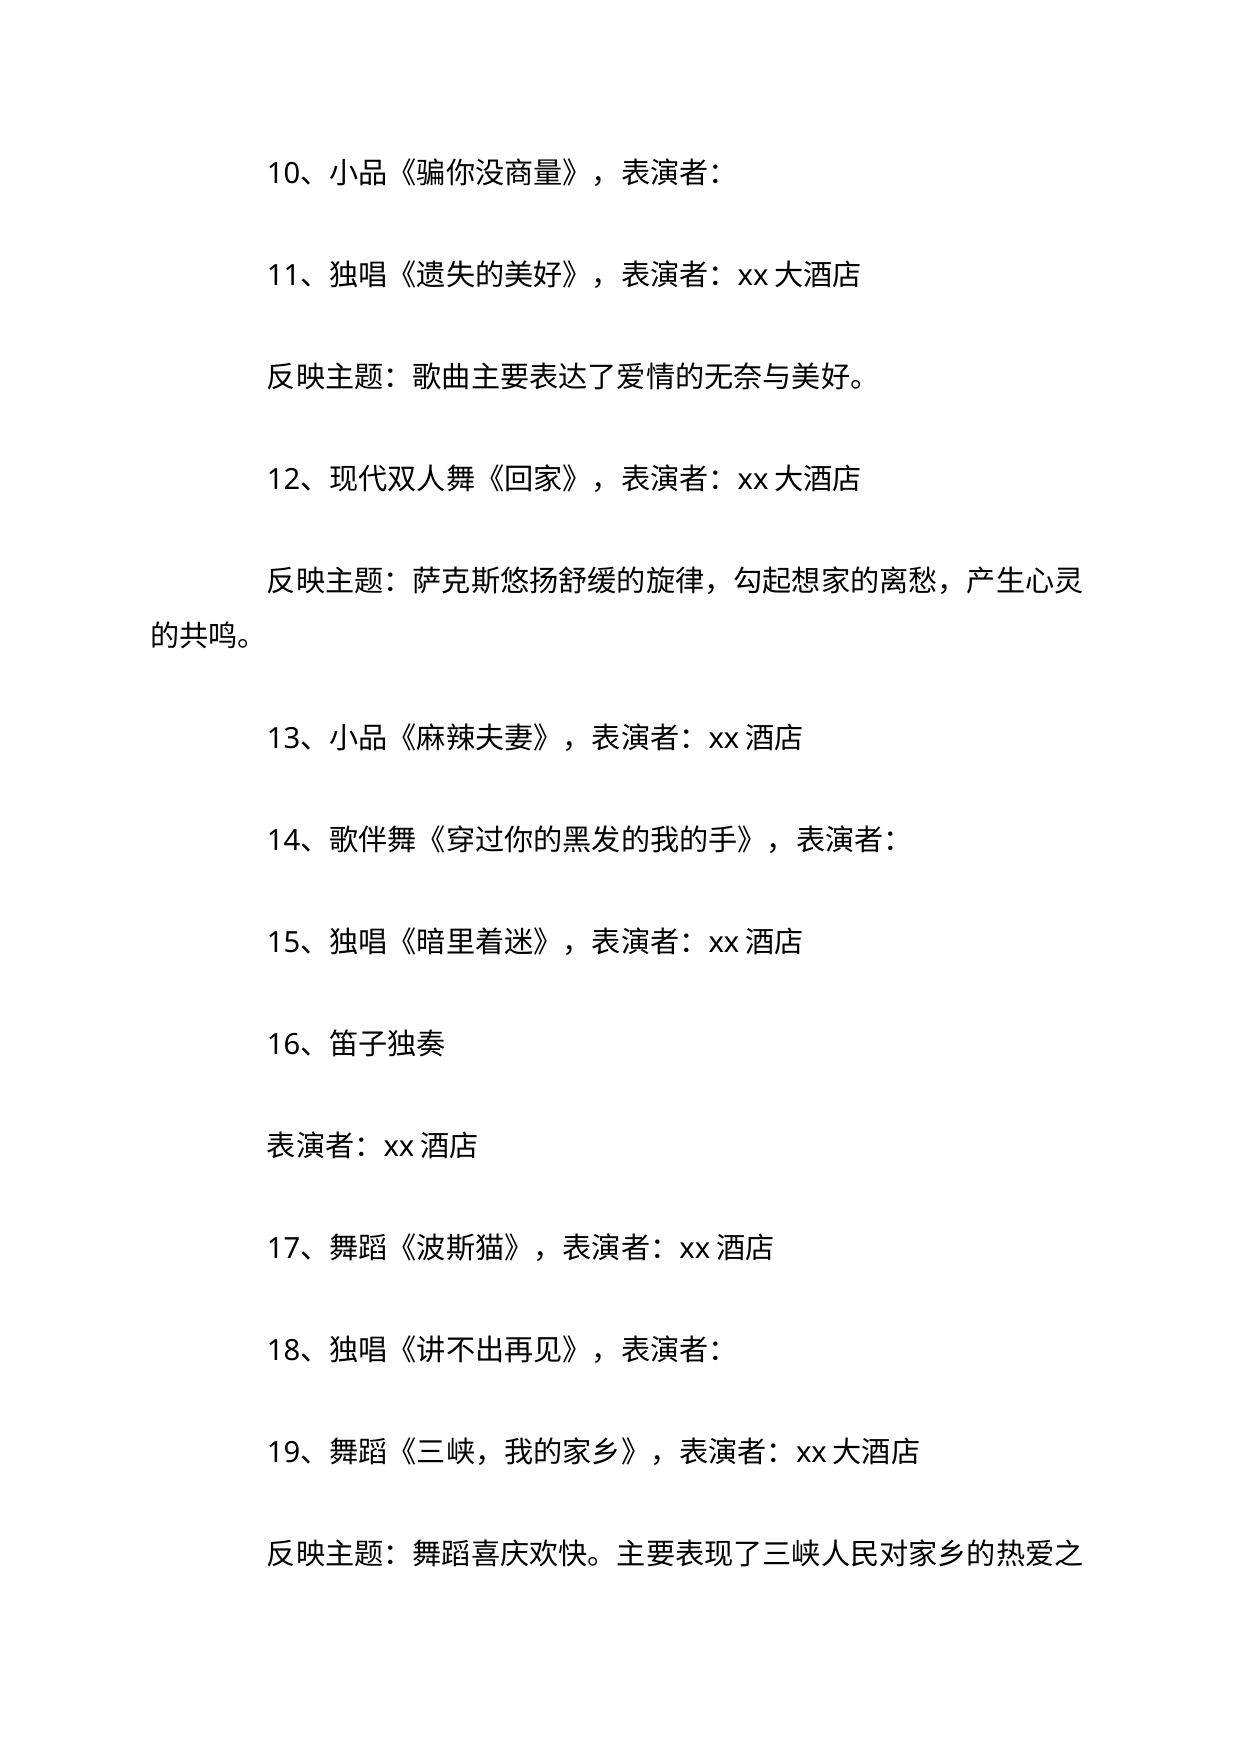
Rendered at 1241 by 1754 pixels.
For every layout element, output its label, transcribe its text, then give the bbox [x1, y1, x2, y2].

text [150, 1530, 1090, 1572]
text 反映主题：歌曲主要表达了爱情的无奈与美好。 [150, 354, 1090, 396]
text 10、小品《骗你没商量》，表演者： [150, 150, 1090, 192]
text 12、现代双人舞《回家》，表演者：xx大酒店 [150, 456, 1090, 498]
text 表演者：xx酒店 [150, 1122, 1090, 1165]
text 18、独唱《讲不出再见》，表演者： [150, 1326, 1090, 1369]
text 反映主题：萨克斯悠扬舒缓的旋律，勾起想家的离愁，产生心灵的共鸣。 [150, 558, 1090, 655]
text 19、舞蹈《三峡，我的家乡》，表演者：xx大酒店 [150, 1428, 1090, 1471]
text 11、独唱《遗失的美好》，表演者：xx大酒店 [150, 252, 1090, 294]
text 13、小品《麻辣夫妻》，表演者：xx酒店 [150, 714, 1090, 757]
text 15、独唱《暗里着迷》，表演者：xx酒店 [150, 918, 1090, 961]
text 17、舞蹈《波斯猫》，表演者：xx酒店 [150, 1224, 1090, 1267]
text 14、歌伴舞《穿过你的黑发的我的手》，表演者： [150, 816, 1090, 859]
text 16、笛子独奏 [150, 1020, 1090, 1063]
